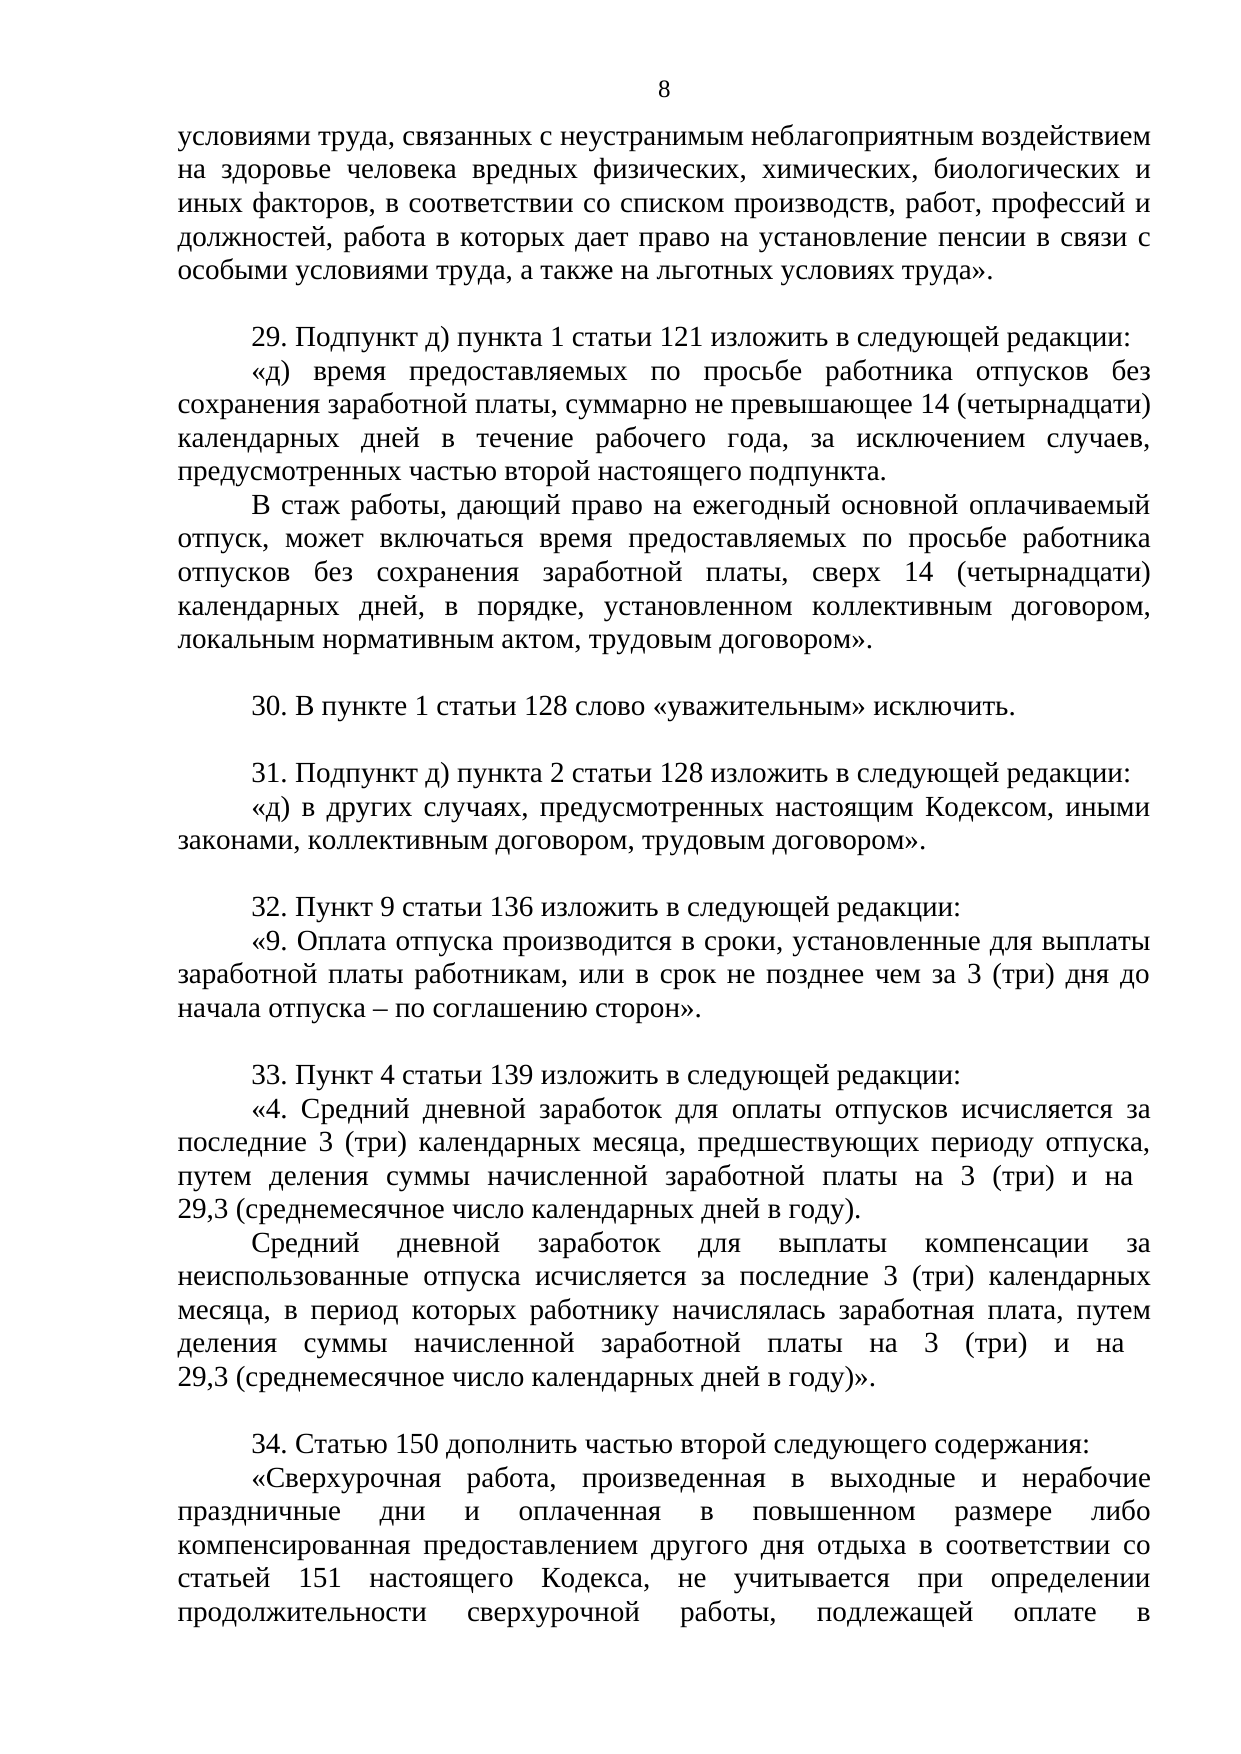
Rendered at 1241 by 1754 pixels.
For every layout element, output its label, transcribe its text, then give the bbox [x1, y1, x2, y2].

text «4. Средний дневной заработок для оплаты отпусков исчисляется за последние 3 (три) календарных месяца, предшествующих периоду отпуска, путем деления суммы начисленной заработной платы на 3 (три) и на 29,3 (среднемесячное число календарных дней в году). [177, 1091, 1152, 1225]
text «д) в других случаях, предусмотренных настоящим Кодексом, иными законами, коллективным договором, трудовым договором». [177, 789, 1152, 856]
text Средний дневной заработок для выплаты компенсации за неиспользованные отпуска исчисляется за последние 3 (три) календарных месяца, в период которых работнику начислялась заработная плата, путем деления суммы начисленной заработной платы на 3 (три) и на 29,3 (среднемесячное число календарных дней в году)». [177, 1225, 1152, 1393]
text В стаж работы, дающий право на ежегодный основной оплачиваемый отпуск, может включаться время предоставляемых по просьбе работника отпусков без сохранения заработной платы, сверх 14 (четырнадцати) календарных дней, в порядке, установленном коллективным договором, локальным нормативным актом, трудовым договором». [177, 487, 1152, 655]
text «д) время предоставляемых по просьбе работника отпусков без сохранения заработной платы, суммарно не превышающее 14 (четырнадцати) календарных дней в течение рабочего года, за исключением случаев, предусмотренных частью второй настоящего подпункта. [177, 353, 1152, 487]
text «9. Оплата отпуска производится в сроки, установленные для выплаты заработной платы работникам, или в срок не позднее чем за 3 (три) дня до начала отпуска – по соглашению сторон». [177, 923, 1152, 1024]
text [177, 118, 1152, 286]
text 29. Подпункт д) пункта 1 статьи 121 изложить в следующей редакции: [177, 319, 1152, 353]
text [177, 1460, 1152, 1627]
text 31. Подпункт д) пункта 2 статьи 128 изложить в следующей редакции: [177, 755, 1152, 789]
text 34. Статью 150 дополнить частью второй следующего содержания: [177, 1426, 1152, 1460]
text 32. Пункт 9 статьи 136 изложить в следующей редакции: [177, 889, 1152, 923]
text 30. В пункте 1 статьи 128 слово «уважительным» исключить. [177, 688, 1152, 722]
text 33. Пункт 4 статьи 139 изложить в следующей редакции: [177, 1057, 1152, 1091]
